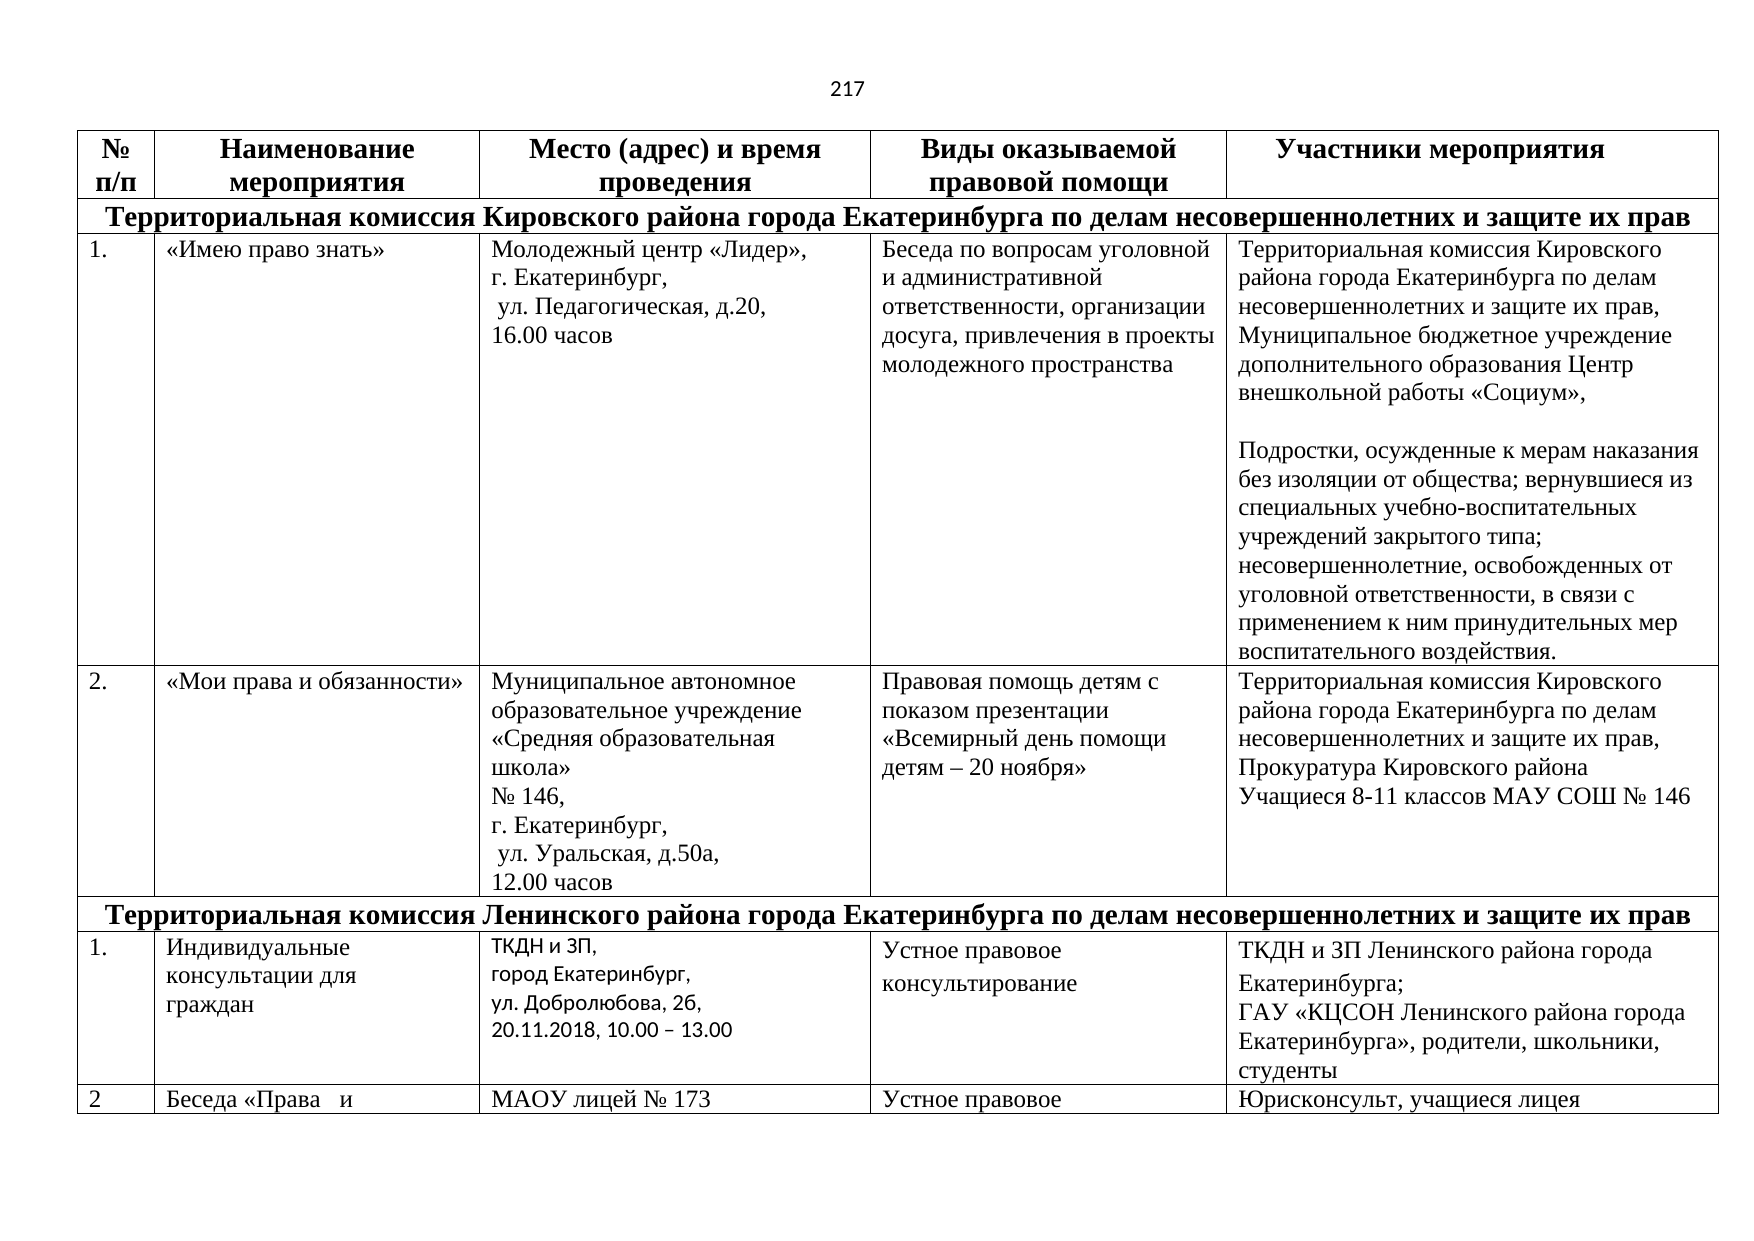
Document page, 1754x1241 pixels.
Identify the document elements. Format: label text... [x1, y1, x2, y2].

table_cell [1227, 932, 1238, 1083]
table_header Виды оказываемой правовой помощи [871, 131, 1226, 198]
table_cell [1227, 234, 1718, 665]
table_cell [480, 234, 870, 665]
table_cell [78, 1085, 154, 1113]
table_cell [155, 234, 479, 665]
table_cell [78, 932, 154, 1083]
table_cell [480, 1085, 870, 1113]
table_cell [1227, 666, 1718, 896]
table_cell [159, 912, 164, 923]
table_header Участники мероприятия [1227, 131, 1718, 198]
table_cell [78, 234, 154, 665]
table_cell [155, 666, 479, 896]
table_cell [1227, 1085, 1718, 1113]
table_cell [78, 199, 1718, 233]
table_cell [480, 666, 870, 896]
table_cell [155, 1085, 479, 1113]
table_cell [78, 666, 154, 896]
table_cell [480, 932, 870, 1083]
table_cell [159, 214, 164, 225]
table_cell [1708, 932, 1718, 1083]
table_header Наименование мероприятия [155, 131, 479, 198]
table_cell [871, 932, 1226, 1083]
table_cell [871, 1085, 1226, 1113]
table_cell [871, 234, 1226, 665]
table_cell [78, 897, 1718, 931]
table_header № п/п [78, 131, 154, 198]
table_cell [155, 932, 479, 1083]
table_header Место (адрес) и время проведения [480, 131, 870, 198]
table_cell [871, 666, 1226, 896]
